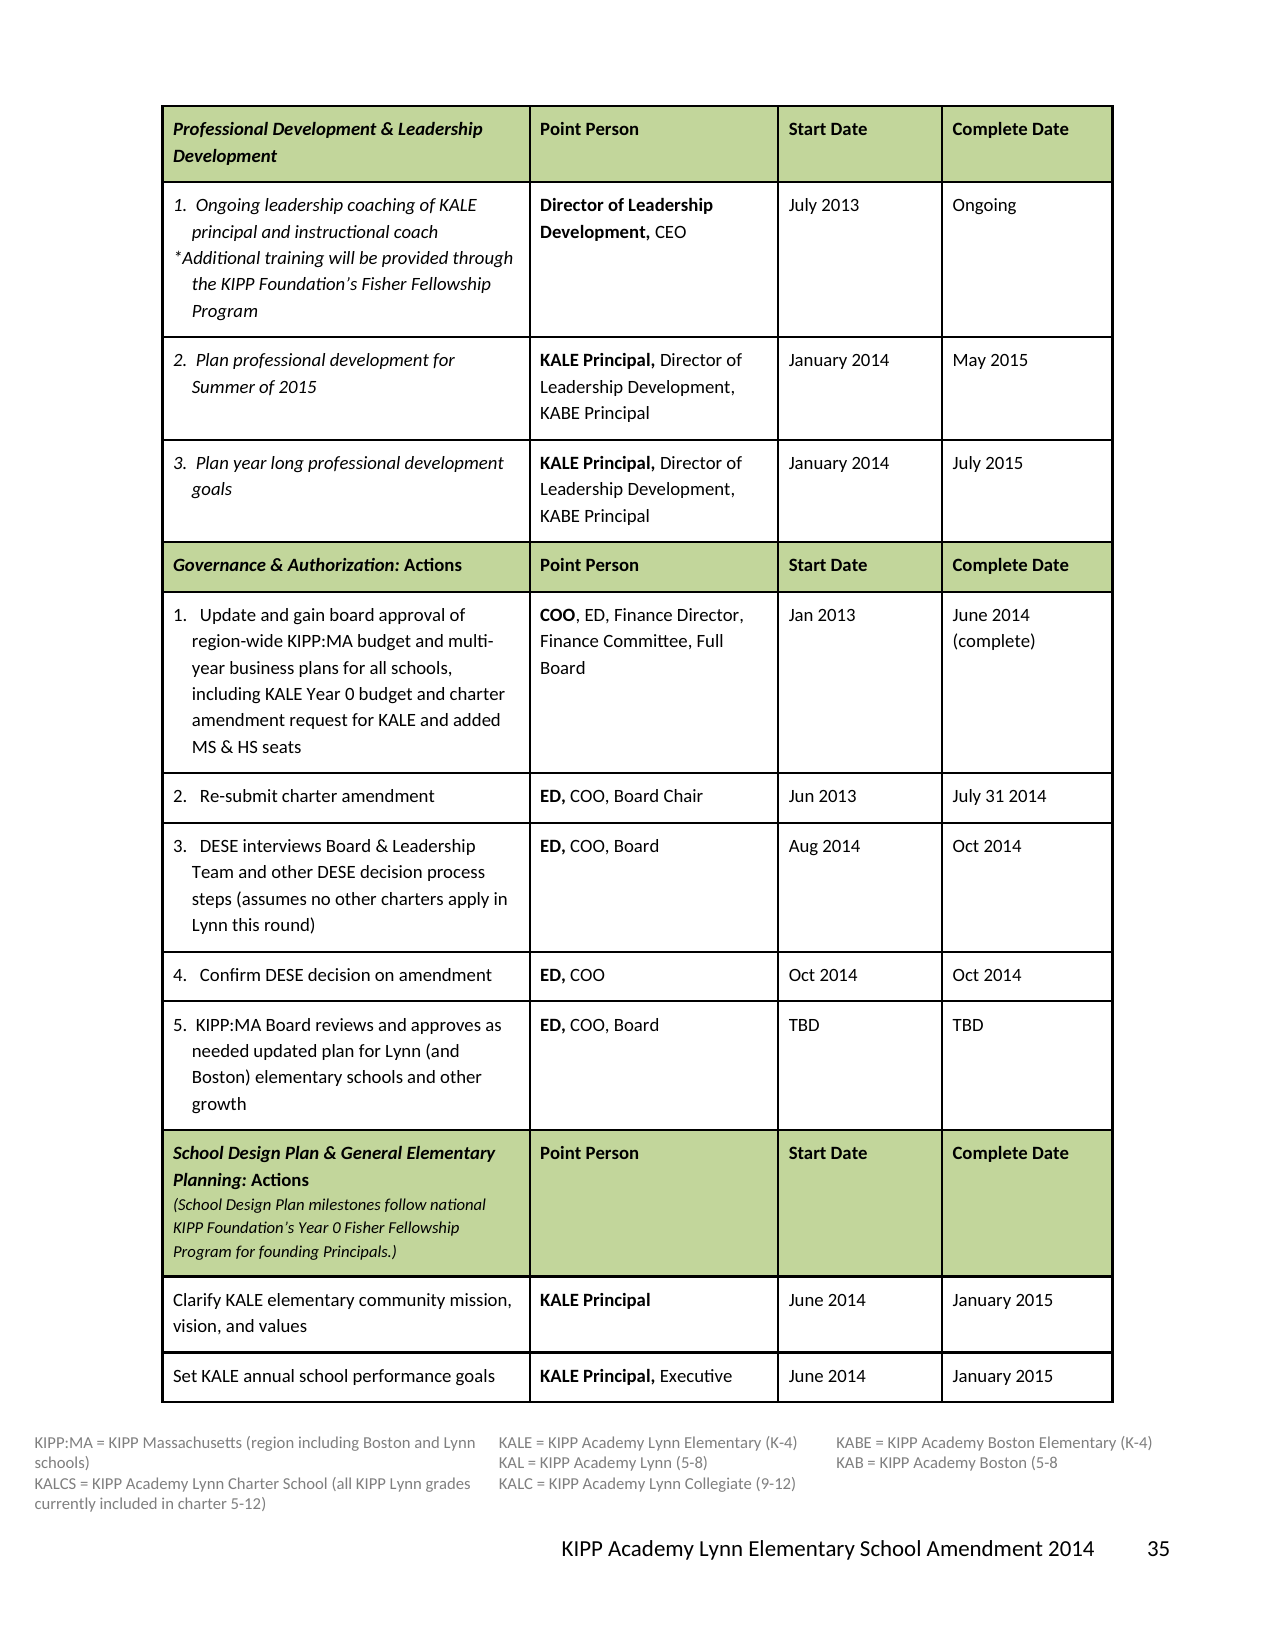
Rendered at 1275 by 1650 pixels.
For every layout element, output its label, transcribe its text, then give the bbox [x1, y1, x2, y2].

table_cell 4. Confirm DESE decision on amendment [164, 953, 529, 1000]
table_cell Complete Date [943, 1131, 1111, 1275]
table_cell Ongoing [943, 183, 1111, 336]
table_cell ED, COO, Board [531, 1002, 777, 1129]
table_cell Complete Date [943, 107, 1111, 181]
table_cell Oct 2014 [779, 953, 941, 1000]
table_cell January 2014 [779, 338, 941, 438]
table_cell May 2015 [943, 338, 1111, 438]
table_cell TBD [943, 1002, 1111, 1129]
table_cell Professional Development & Leadership Development [164, 107, 529, 181]
table_cell ED, COO, Board [531, 824, 777, 951]
table_cell Start Date [779, 107, 941, 181]
table_cell June 2014 [779, 1278, 941, 1351]
table_cell KALE Principal, Director of Leadership Development, KABE Principal [531, 338, 777, 438]
table_cell June 2014 (complete) [943, 593, 1111, 772]
table_cell 3. DESE interviews Board & Leadership Team and other DESE decision process steps (assumes no other charters apply in Lynn this round) [164, 824, 529, 951]
table_cell July 2015 [943, 441, 1111, 541]
table_cell Jan 2013 [779, 593, 941, 772]
table_cell Clarify KALE elementary community mission, vision, and values [164, 1278, 529, 1351]
table_cell KALE Principal, Director of Leadership Development, KABE Principal [531, 441, 777, 541]
table_cell January 2015 [943, 1278, 1111, 1351]
table_cell Start Date [779, 543, 941, 591]
table_cell 5. KIPP:MA Board reviews and approves as needed updated plan for Lynn (and Boston) elementary schools and other growth [164, 1002, 529, 1129]
table_cell Oct 2014 [943, 824, 1111, 951]
table_cell Director of Leadership Development, CEO [531, 183, 777, 336]
table_cell July 31 2014 [943, 774, 1111, 822]
table_cell July 2013 [779, 183, 941, 336]
table_cell Point Person [531, 1131, 777, 1275]
table_cell KALE Principal [531, 1278, 777, 1351]
table_cell 3. Plan year long professional development goals [164, 441, 529, 541]
table_cell TBD [779, 1002, 941, 1129]
table_cell ED, COO [531, 953, 777, 1000]
table_cell Complete Date [943, 543, 1111, 591]
table_cell Start Date [779, 1131, 941, 1275]
table_cell Governance & Authorization: Actions [164, 543, 529, 591]
table_cell Aug 2014 [779, 824, 941, 951]
table_cell January 2014 [779, 441, 941, 541]
table_cell January 2015 [943, 1354, 1111, 1401]
table_cell 1. Update and gain board approval of region-wide KIPP:MA budget and multi-year business plans for all schools, including KALE Year 0 budget and charter amendment request for KALE and added MS & HS seats [164, 593, 529, 772]
table_cell 1. Ongoing leadership coaching of KALE principal and instructional coach *Additional training will be provided through the KIPP Foundation’s Fisher Fellowship Program [164, 183, 529, 336]
table_cell Point Person [531, 543, 777, 591]
table_cell June 2014 [779, 1354, 941, 1401]
table_cell 2. Plan professional development for Summer of 2015 [164, 338, 529, 438]
table_cell Oct 2014 [943, 953, 1111, 1000]
table_cell School Design Plan & General Elementary Planning: Actions (School Design Plan milestones follow national KIPP Foundation’s Year 0 Fisher Fellowship Program for founding Principals.) [164, 1131, 529, 1275]
table_cell ED, COO, Board Chair [531, 774, 777, 822]
table_cell Jun 2013 [779, 774, 941, 822]
table_cell Point Person [531, 107, 777, 181]
table_cell COO, ED, Finance Director, Finance Committee, Full Board [531, 593, 777, 772]
table_cell 2. Re-submit charter amendment [164, 774, 529, 822]
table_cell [531, 1354, 777, 1401]
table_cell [164, 1354, 529, 1401]
